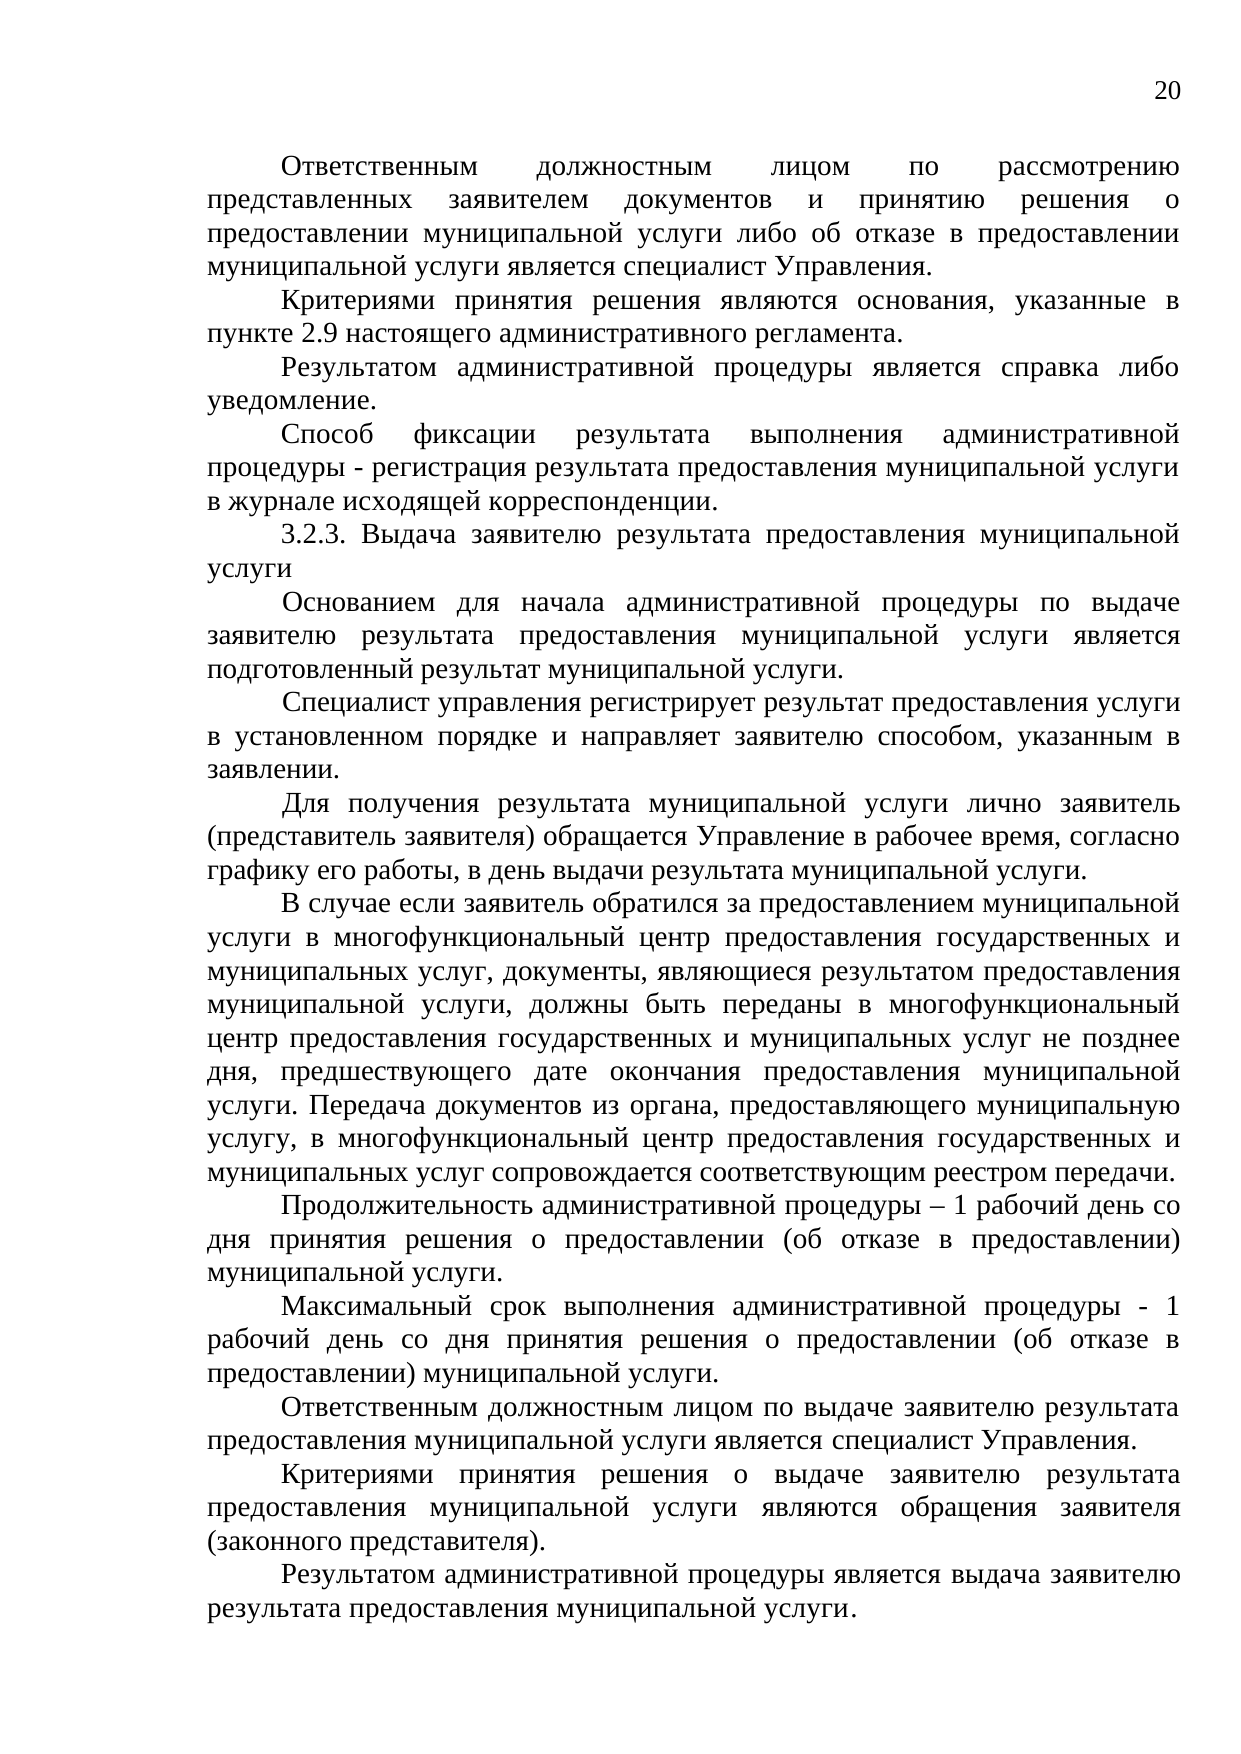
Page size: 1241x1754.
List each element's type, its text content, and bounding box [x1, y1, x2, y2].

text Критериями принятия решения о выдаче заявителю результата предоставления муниципальной услуги являются обращения заявителя (законного представителя). [207, 1456, 1181, 1556]
text 3.2.3. Выдача заявителю результата предоставления муниципальной услуги [207, 517, 1181, 584]
text Основанием для начала административной процедуры по выдаче заявителю результата предоставления муниципальной услуги является подготовленный результат муниципальной услуги. [207, 584, 1181, 684]
text Ответственным должностным лицом по рассмотрению представленных заявителем документов и принятию решения о предоставлении муниципальной услуги либо об отказе в предоставлении муниципальной услуги является специалист Управления. [207, 148, 1181, 282]
text Способ фиксации результата выполнения административной процедуры - регистрация результата предоставления муниципальной услуги в журнале исходящей корреспонденции. [207, 416, 1181, 517]
text Продолжительность административной процедуры – 1 рабочий день со дня принятия решения о предоставлении (об отказе в предоставлении) муниципальной услуги. [207, 1187, 1181, 1288]
text Ответственным должностным лицом по выдаче заявителю результата предоставления муниципальной услуги является специалист Управления. [207, 1389, 1181, 1456]
text Результатом административной процедуры является справка либо уведомление. [207, 349, 1181, 416]
text В случае если заявитель обратился за предоставлением муниципальной услуги в многофункциональный центр предоставления государственных и муниципальных услуг, документы, являющиеся результатом предоставления муниципальной услуги, должны быть переданы в многофункциональный центр предоставления государственных и муниципальных услуг не позднее дня, предшествующего дате окончания предоставления муниципальной услуги. Передача документов из органа, предоставляющего муниципальную услугу, в многофункциональный центр предоставления государственных и муниципальных услуг сопровождается соответствующим реестром передачи. [207, 886, 1181, 1187]
text Для получения результата муниципальной услуги лично заявитель (представитель заявителя) обращается Управление в рабочее время, согласно графику его работы, в день выдачи результата муниципальной услуги. [207, 785, 1181, 886]
text Специалист управления регистрирует результат предоставления услуги в установленном порядке и направляет заявителю способом, указанным в заявлении. [207, 684, 1181, 785]
text Критериями принятия решения являются основания, указанные в пункте 2.9 настоящего административного регламента. [207, 282, 1181, 349]
text Максимальный срок выполнения административной процедуры - 1 рабочий день со дня принятия решения о предоставлении (об отказе в предоставлении) муниципальной услуги. [207, 1288, 1181, 1389]
text Результатом административной процедуры является выдача заявителю результата предоставления муниципальной услуги. [207, 1556, 1181, 1623]
